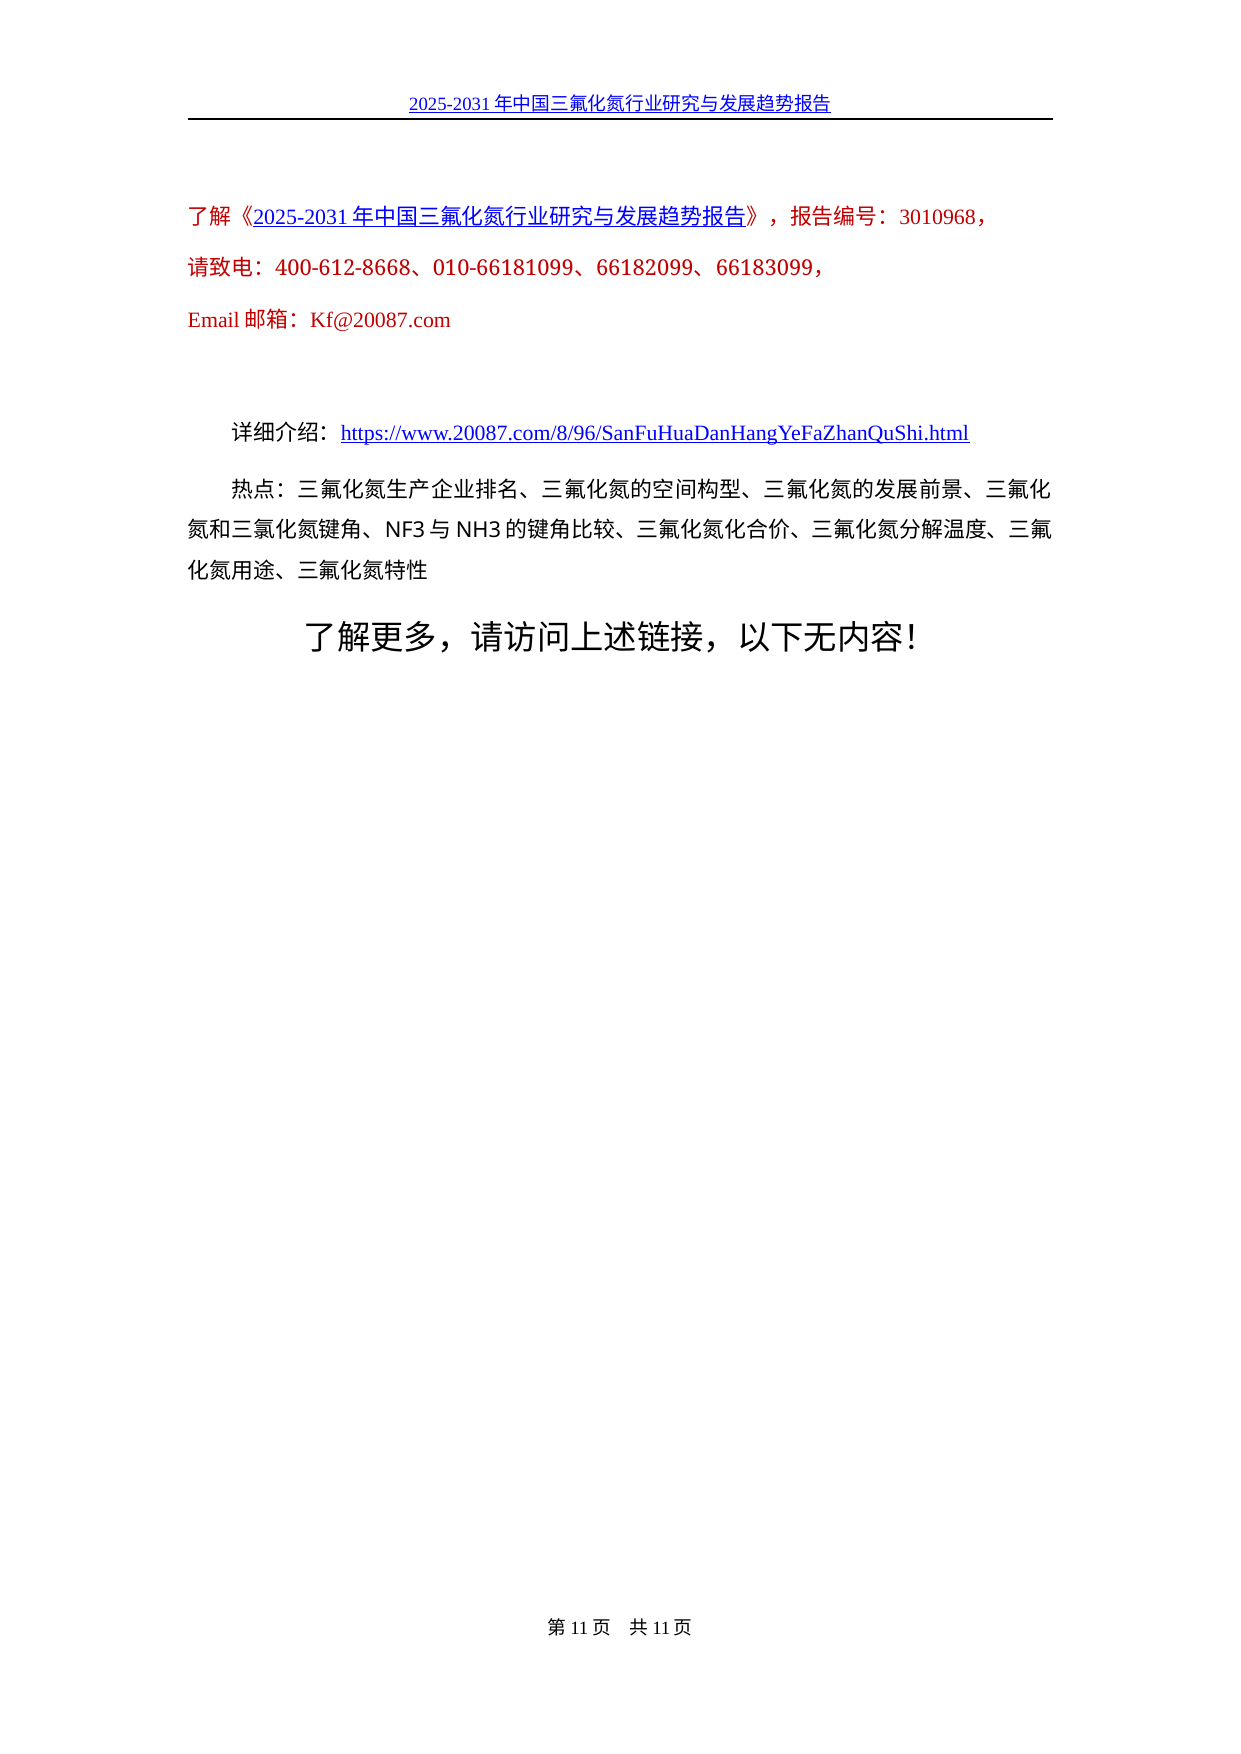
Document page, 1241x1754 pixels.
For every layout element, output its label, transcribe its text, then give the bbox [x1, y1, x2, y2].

text Email邮箱：Kf@20087.com [187, 302, 1053, 334]
text 请致电：400-612-8668、010-66181099、66182099、66183099， [187, 250, 1053, 283]
title 了解更多，请访问上述链接，以下无内容！ [187, 603, 1053, 668]
text 详细介绍：https://www.20087.com/8/96/SanFuHuaDanHangYeFaZhanQuShi.html [187, 414, 1053, 447]
text 了解《2025-2031年中国三氟化氮行业研究与发展趋势报告》，报告编号：3010968， [187, 198, 1053, 231]
text 热点：三氟化氮生产企业排名、三氟化氮的空间构型、三氟化氮的发展前景、三氟化氮和三氯化氮键角、NF3与NH3的键角比较、三氟化氮化合价、三氟化氮分解温度、三氟化氮用途、三氟化氮特性 [187, 471, 1053, 585]
